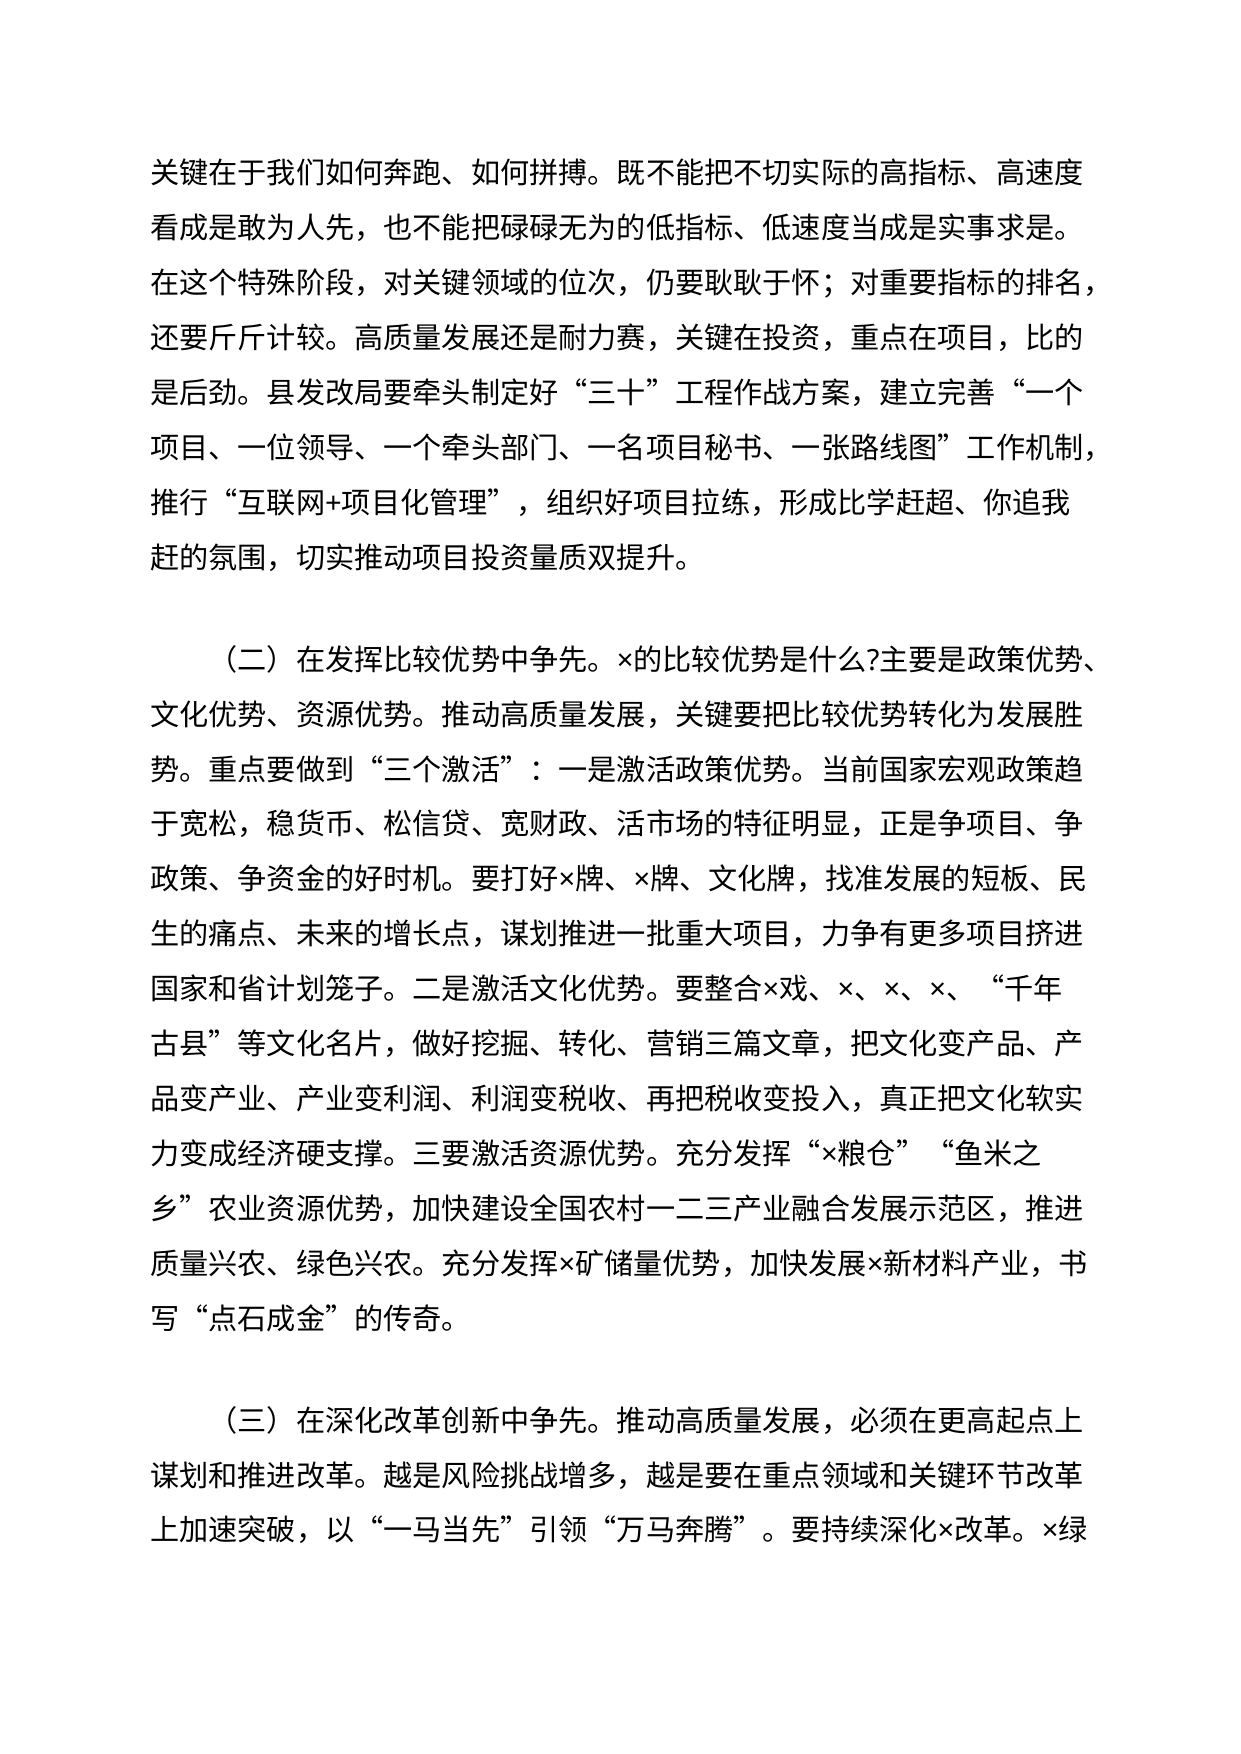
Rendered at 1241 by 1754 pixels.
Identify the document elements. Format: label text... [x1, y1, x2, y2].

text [150, 1397, 1090, 1549]
text （二）在发挥比较优势中争先。×的比较优势是什么?主要是政策优势、文化优势、资源优势。推动高质量发展，关键要把比较优势转化为发展胜势。重点要做到“三个激活”：一是激活政策优势。当前国家宏观政策趋于宽松，稳货币、松信贷、宽财政、活市场的特征明显，正是争项目、争政策、争资金的好时机。要打好×牌、×牌、文化牌，找准发展的短板、民生的痛点、未来的增长点，谋划推进一批重大项目，力争有更多项目挤进国家和省计划笼子。二是激活文化优势。要整合×戏、×、×、×、“千年古县”等文化名片，做好挖掘、转化、营销三篇文章，把文化变产品、产品变产业、产业变利润、利润变税收、再把税收变投入，真正把文化软实力变成经济硬支撑。三要激活资源优势。充分发挥“×粮仓”“鱼米之乡”农业资源优势，加快建设全国农村一二三产业融合发展示范区，推进质量兴农、绿色兴农。充分发挥×矿储量优势，加快发展×新材料产业，书写“点石成金”的传奇。 [150, 636, 1090, 1338]
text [150, 150, 1090, 577]
